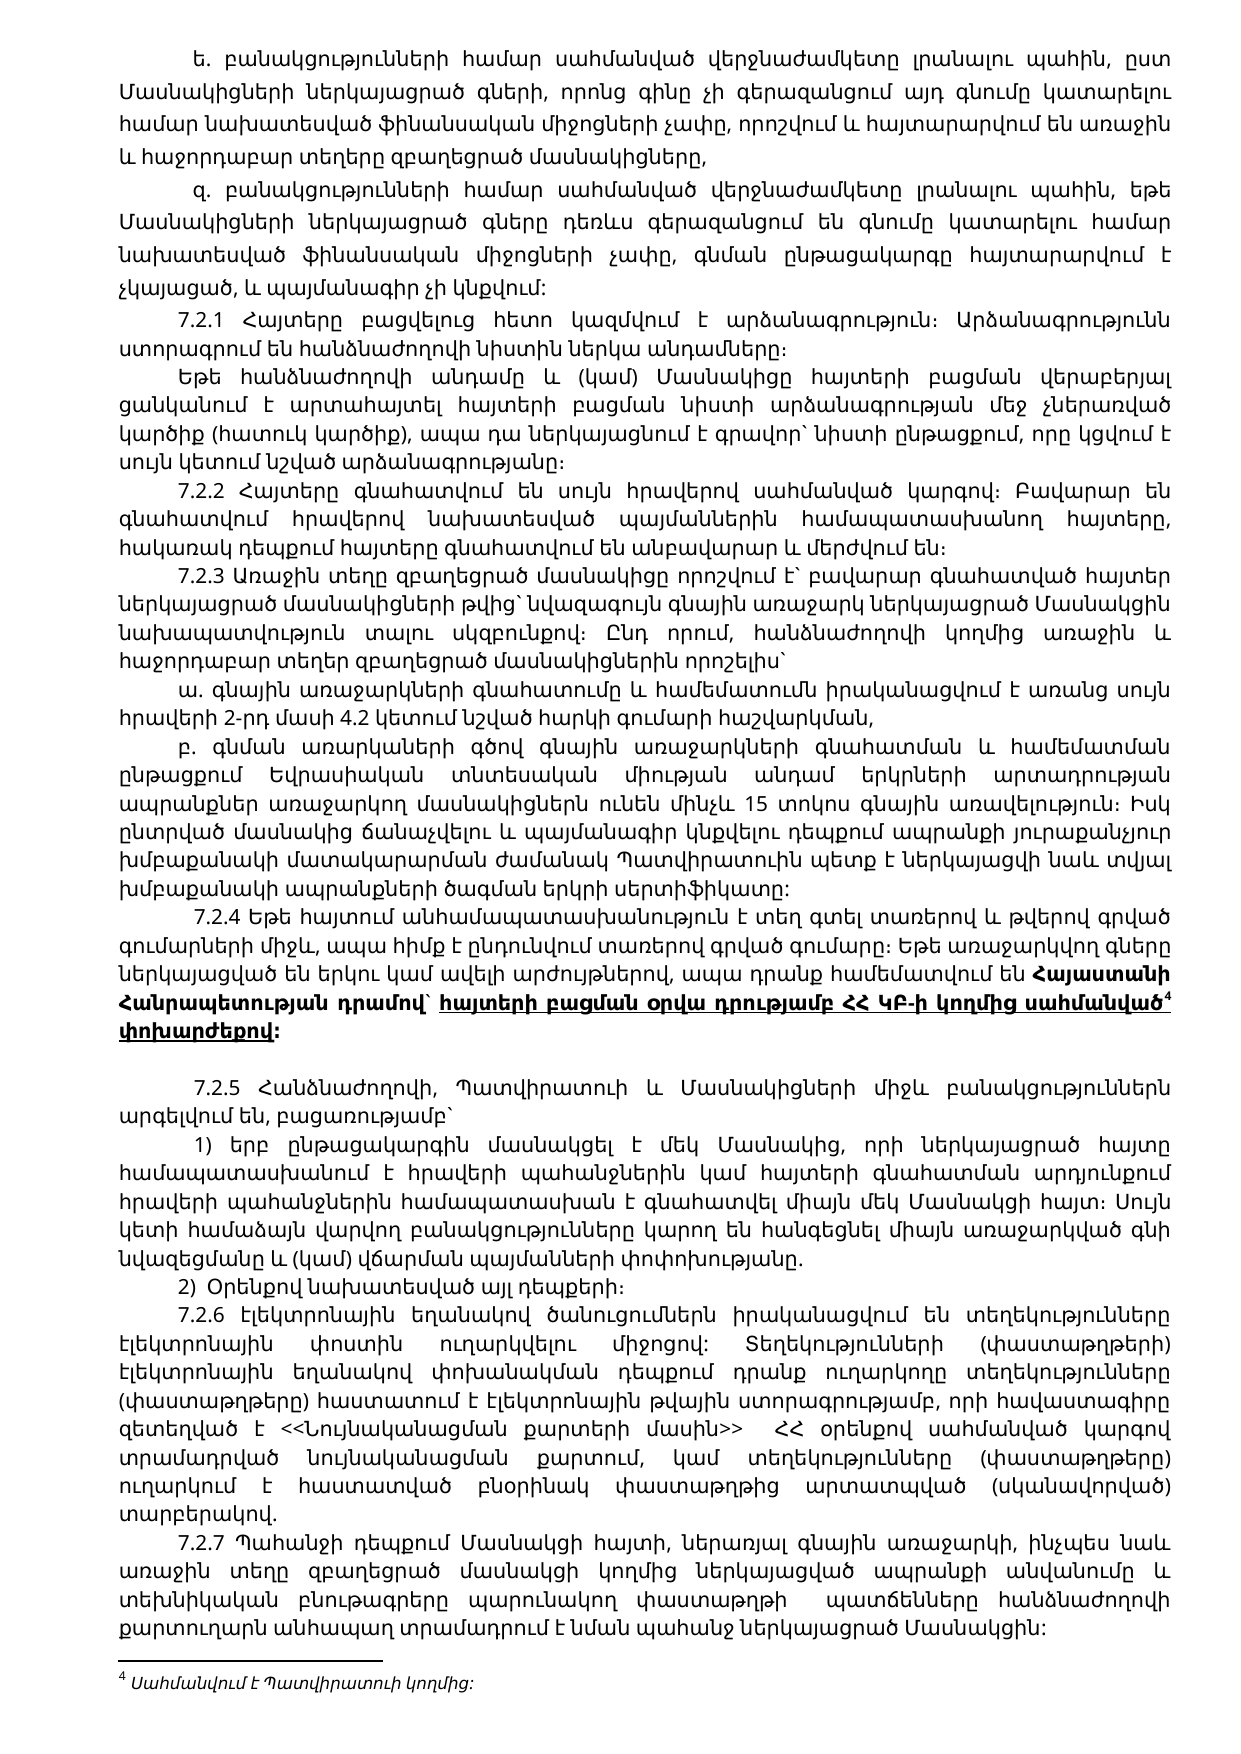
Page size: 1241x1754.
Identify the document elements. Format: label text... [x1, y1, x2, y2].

text բ. գնման առարկաների գծով գնային առաջարկների գնահատման և համեմատման ընթացքում Եվրասիական տնտեսական միության անդամ երկրների արտադրության ապրանքներ առաջարկող մասնակիցներն ունեն մինչև 15 տոկոս գնային առավելություն։ Իսկ ընտրված մասնակից ճանաչվելու և պայմանագիր կնքվելու դեպքում ապրանքի յուրաքանչյուր խմբաքանակի մատակարարման ժամանակ Պատվիրատուին պետք է ներկայացվի նաև տվյալ խմբաքանակի ապրանքների ծագման երկրի սերտիֆիկատը: [118, 732, 1171, 902]
text 1) երբ ընթացակարգին մասնակցել է մեկ Մասնակից, որի ներկայացրած հայտը համապատասխանում է հրավերի պահանջներին կամ հայտերի գնահատման արդյունքում հրավերի պահանջներին համապատասխան է գնահատվել միայն մեկ Մասնակցի հայտ։ Սույն կետի համաձայն վարվող բանակցությունները կարող են հանգեցնել միայն առաջարկված գնի նվազեցմանը և (կամ) վճարման պայմանների փոփոխությանը. [118, 1130, 1171, 1272]
text Եթե հանձնաժողովի անդամը և (կամ) Մասնակիցը հայտերի բացման վերաբերյալ ցանկանում է արտահայտել հայտերի բացման նիստի արձանագրության մեջ չներառված կարծիք (հատուկ կարծիք), ապա դա ներկայացնում է գրավոր` նիստի ընթացքում, որը կցվում է սույն կետում նշված արձանագրությանը։ [118, 362, 1171, 476]
text զ. բանակցությունների համար սահմանված վերջնաժամկետը լրանալու պահին, եթե Մասնակիցների ներկայացրած գները դեռևս գերազանցում են գնումը կատարելու համար նախատեսված ֆինանսական միջոցների չափը, գնման ընթացակարգը հայտարարվում է չկայացած, և պայմանագիր չի կնքվում: [118, 175, 1171, 301]
text ա. գնային առաջարկների գնահատումը և համեմատումն իրականացվում է առանց սույն հրավերի 2-րդ մասի 4.2 կետում նշված հարկի գումարի հաշվարկման, [118, 675, 1171, 732]
text 7.2.1 Հայտերը բացվելուց հետո կազմվում է արձանագրություն։ Արձանագրությունն ստորագրում են հանձնաժողովի նիստին ներկա անդամները։ [118, 305, 1171, 362]
text 7.2.2 Հայտերը գնահատվում են սույն հրավերով սահմանված կարգով։ Բավարար են գնահատվում հրավերով նախատեսված պայմաններին համապատասխանող հայտերը, հակառակ դեպքում հայտերը գնահատվում են անբավարար և մերժվում են։ [118, 476, 1171, 561]
text 7.2.6 էլեկտրոնային եղանակով ծանուցումներն իրականացվում են տեղեկությունները էլեկտրոնային փոստին ուղարկվելու միջոցով: Տեղեկությունների (փաստաթղթերի) էլեկտրոնային եղանակով փոխանակման դեպքում դրանք ուղարկողը տեղեկությունները (փաստաթղթերը) հաստատում է էլեկտրոնային թվային ստորագրությամբ, որի հավաստագիրը զետեղված է <<Նույնականացման քարտերի մասին>> ՀՀ օրենքով սահմանված կարգով տրամադրված նույնականացման քարտում, կամ տեղեկությունները (փաստաթղթերը) ուղարկում է հաստատված բնօրինակ փաստաթղթից արտատպված (սկանավորված) տարբերակով. [118, 1301, 1171, 1528]
text 7.2.4 Եթե հայտում անհամապատասխանություն է տեղ գտել տառերով և թվերով գրված գումարների միջև, ապա հիմք է ընդունվում տառերով գրված գումարը։ Եթե առաջարկվող գները ներկայացված են երկու կամ ավելի արժույթներով, ապա դրանք համեմատվում են Հայաստանի Հանրապետության դրամով` հայտերի բացման օրվա դրությամբ ՀՀ ԿԲ-ի կողմից սահմանված փոխարժեքով։ [118, 902, 1171, 1044]
text ե. բանակցությունների համար սահմանված վերջնաժամկետը լրանալու պահին, ըստ Մասնակիցների ներկայացրած գների, որոնց գինը չի գերազանցում այդ գնումը կատարելու համար նախատեսված ֆինանսական միջոցների չափը, որոշվում և հայտարարվում են առաջին և հաջորդաբար տեղերը զբաղեցրած մասնակիցները, [118, 44, 1171, 171]
text 7.2.5 Հանձնաժողովի, Պատվիրատուի և Մասնակիցների միջև բանակցություններն արգելվում են, բացառությամբ` [118, 1073, 1171, 1130]
text 7.2.3 Առաջին տեղը զբաղեցրած մասնակիցը որոշվում է` բավարար գնահատված հայտեր ներկայացրած մասնակիցների թվից` նվազագույն գնային առաջարկ ներկայացրած Մասնակցին նախապատվություն տալու սկզբունքով։ Ընդ որում, հանձնաժողովի կողմից առաջին և հաջորդաբար տեղեր զբաղեցրած մասնակիցներին որոշելիս` [118, 561, 1171, 675]
text 7.2.7 Պահանջի դեպքում Մասնակցի հայտի, ներառյալ գնային առաջարկի, ինչպես նաև առաջին տեղը զբաղեցրած մասնակցի կողմից ներկայացված ապրանքի անվանումը և տեխնիկական բնութագրերը պարունակող փաստաթղթի պատճենները հանձնաժողովի քարտուղարն անհապաղ տրամադրում է նման պահանջ ներկայացրած Մասնակցին: [118, 1528, 1171, 1642]
text 2) Օրենքով նախատեսված այլ դեպքերի։ [118, 1272, 1171, 1301]
